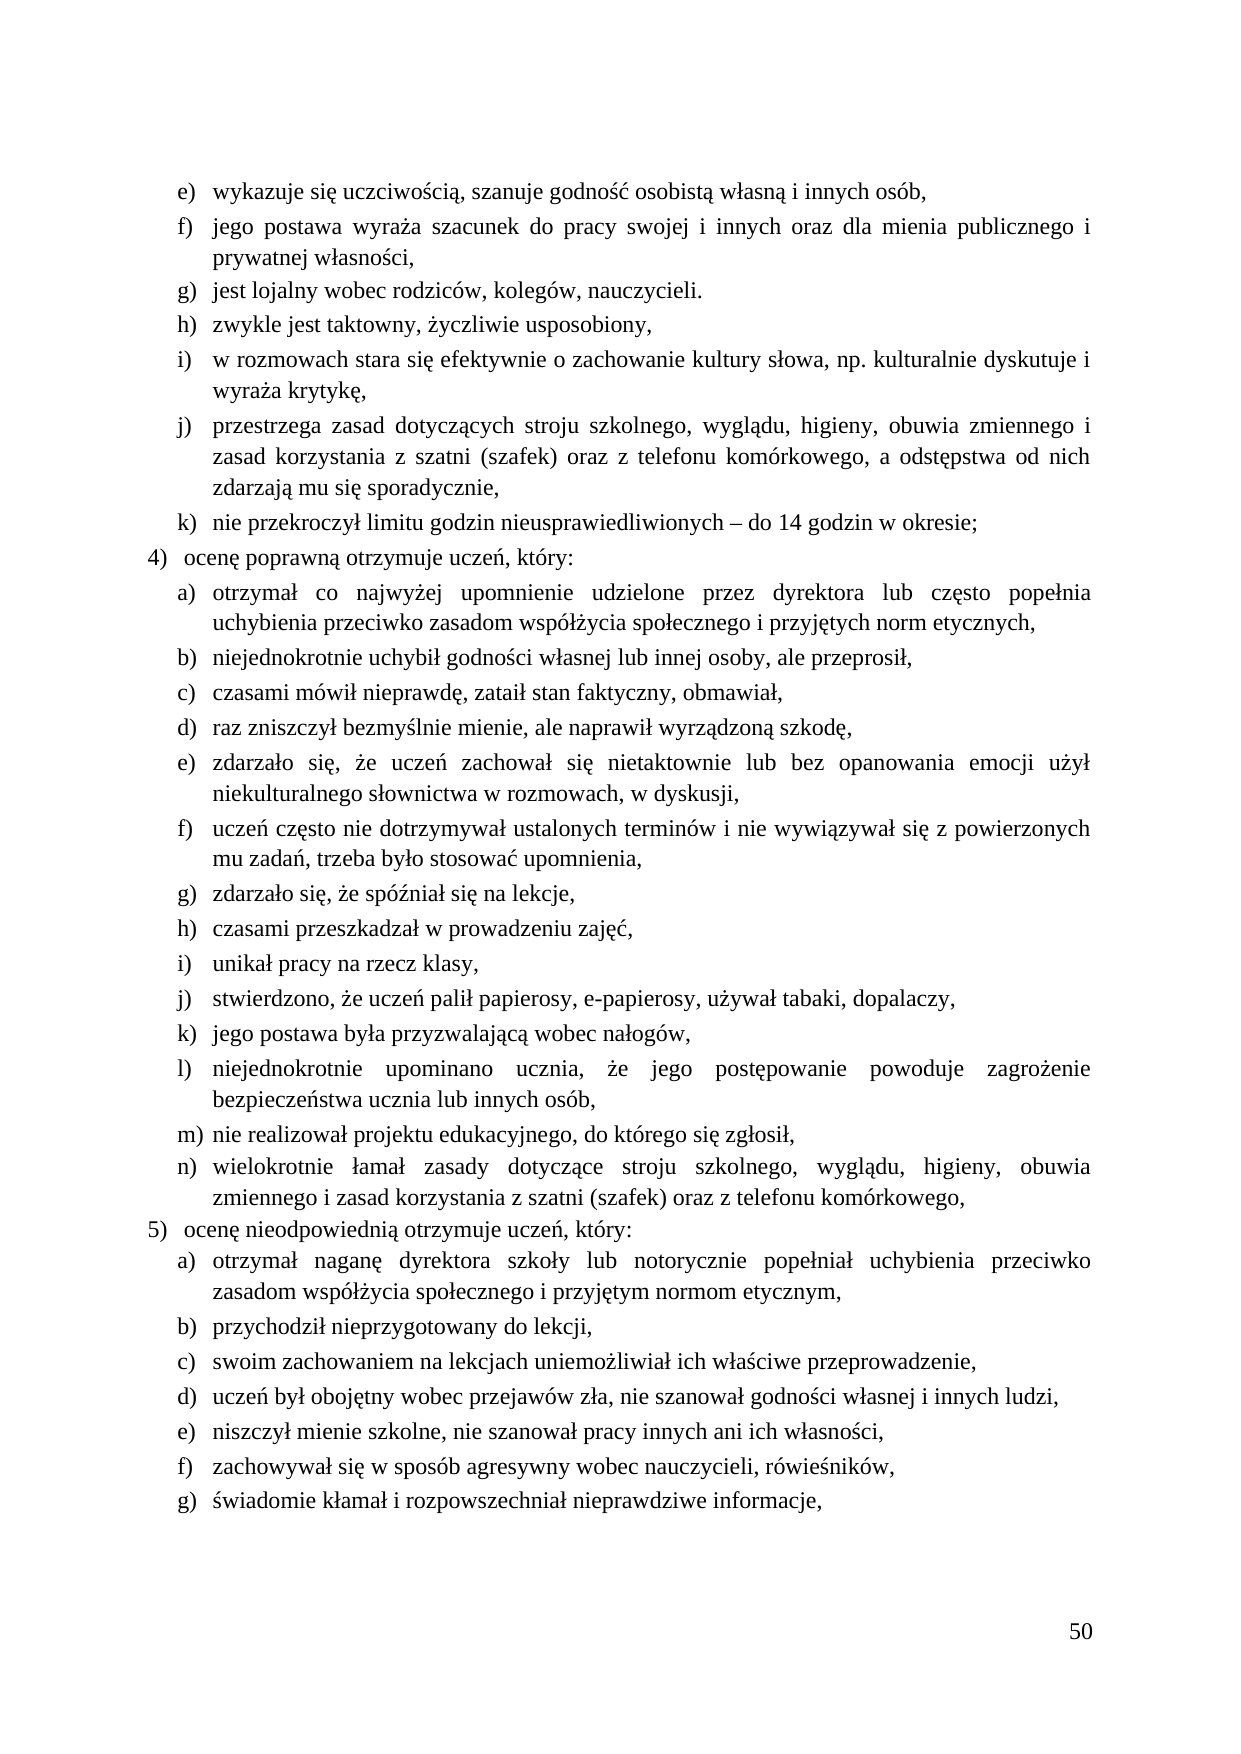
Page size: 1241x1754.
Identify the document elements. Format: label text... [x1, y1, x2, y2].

list uczeń był obojętny wobec przejawów zła, nie szanował godności własnej i innych ludzi, [177, 1382, 1092, 1409]
list zwykle jest taktowny, życzliwie usposobiony, [177, 311, 1092, 338]
list w rozmowach stara się efektywnie o zachowanie kultury słowa, np. kulturalnie dyskutuje i wyraża krytykę, [177, 345, 1092, 404]
list wykazuje się uczciwością, szanuje godność osobistą własną i innych osób, [177, 177, 1092, 205]
list otrzymał naganę dyrektora szkoły lub notorycznie popełniał uchybienia przeciwko zasadom współżycia społecznego i przyjętym normom etycznym, [177, 1246, 1092, 1305]
list niejednokrotnie uchybił godności własnej lub innej osoby, ale przeprosił, [177, 643, 1092, 671]
list przestrzega zasad dotyczących stroju szkolnego, wyglądu, higieny, obuwia zmiennego i zasad korzystania z szatni (szafek) oraz z telefonu komórkowego, a odstępstwa od nich zdarzają mu się sporadycznie, [177, 411, 1092, 500]
list stwierdzono, że uczeń palił papierosy, e-papierosy, używał tabaki, dopalaczy, [177, 984, 1092, 1012]
list swoim zachowaniem na lekcjach uniemożliwiał ich właściwe przeprowadzenie, [177, 1347, 1092, 1374]
list świadomie kłamał i rozpowszechniał nieprawdziwe informacje, [177, 1487, 1092, 1514]
list jego postawa wyraża szacunek do pracy swojej i innych oraz dla mienia publicznego i prywatnej własności, [177, 212, 1092, 271]
list wielokrotnie łamał zasady dotyczące stroju szkolnego, wyglądu, higieny, obuwia zmiennego i zasad korzystania z szatni (szafek) oraz z telefonu komórkowego, [177, 1152, 1092, 1210]
list czasami przeszkadzał w prowadzeniu zajęć, [177, 914, 1092, 942]
list zachowywał się w sposób agresywny wobec nauczycieli, rówieśników, [177, 1452, 1092, 1479]
list przychodził nieprzygotowany do lekcji, [177, 1312, 1092, 1340]
list niejednokrotnie upominano ucznia, że jego postępowanie powoduje zagrożenie bezpieczeństwa ucznia lub innych osób, [177, 1054, 1092, 1112]
list ocenę poprawną otrzymuje uczeń, który: [147, 543, 1092, 570]
list unikał pracy na rzecz klasy, [177, 949, 1092, 977]
list otrzymał co najwyżej upomnienie udzielone przez dyrektora lub często popełnia uchybienia przeciwko zasadom współżycia społecznego i przyjętych norm etycznych, [177, 577, 1092, 636]
list ocenę nieodpowiednią otrzymuje uczeń, który: [147, 1215, 1092, 1242]
list jego postawa była przyzwalającą wobec nałogów, [177, 1019, 1092, 1047]
list raz zniszczył bezmyślnie mienie, ale naprawił wyrządzoną szkodę, [177, 713, 1092, 741]
list nie przekroczył limitu godzin nieusprawiedliwionych – do 14 godzin w okresie; [177, 508, 1092, 535]
list zdarzało się, że uczeń zachował się nietaktownie lub bez opanowania emocji użył niekulturalnego słownictwa w rozmowach, w dyskusji, [177, 748, 1092, 806]
list zdarzało się, że spóźniał się na lekcje, [177, 879, 1092, 907]
list niszczył mienie szkolne, nie szanował pracy innych ani ich własności, [177, 1417, 1092, 1444]
list uczeń często nie dotrzymywał ustalonych terminów i nie wywiązywał się z powierzonych mu zadań, trzeba było stosować upomnienia, [177, 814, 1092, 872]
list czasami mówił nieprawdę, zataił stan faktyczny, obmawiał, [177, 678, 1092, 706]
list nie realizował projektu edukacyjnego, do którego się zgłosił, [177, 1119, 1092, 1147]
list jest lojalny wobec rodziców, kolegów, nauczycieli. [177, 276, 1092, 303]
